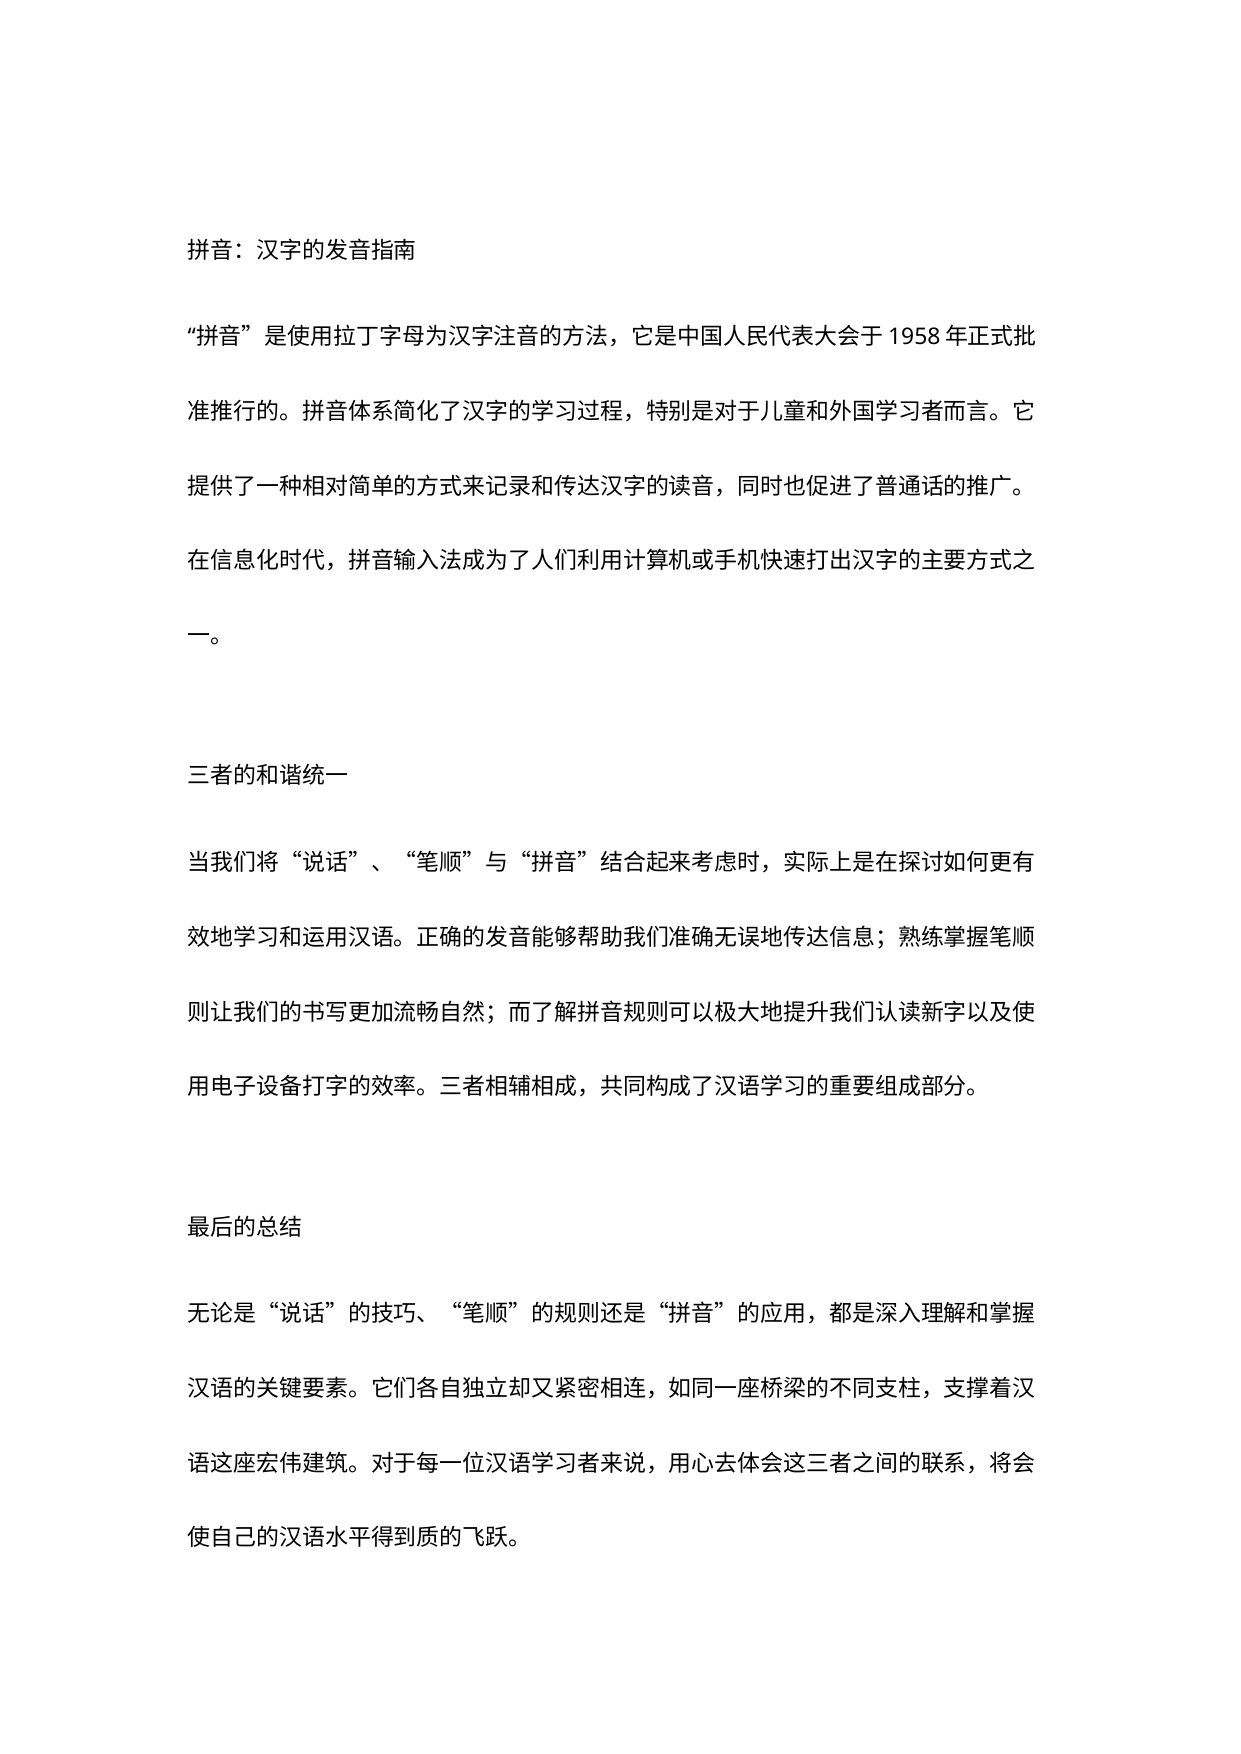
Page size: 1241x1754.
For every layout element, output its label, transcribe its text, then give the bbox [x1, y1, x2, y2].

text 拼音：汉字的发音指南 [187, 216, 1053, 281]
text 三者的和谐统一 [187, 742, 1053, 807]
text 当我们将“说话”、“笔顺”与“拼音”结合起来考虑时，实际上是在探讨如何更有效地学习和运用汉语。正确的发音能够帮助我们准确无误地传达信息；熟练掌握笔顺则让我们的书写更加流畅自然；而了解拼音规则可以极大地提升我们认读新字以及使用电子设备打字的效率。三者相辅相成，共同构成了汉语学习的重要组成部分。 [187, 828, 1053, 1117]
text “拼音”是使用拉丁字母为汉字注音的方法，它是中国人民代表大会于1958年正式批准推行的。拼音体系简化了汉字的学习过程，特别是对于儿童和外国学习者而言。它提供了一种相对简单的方式来记录和传达汉字的读音，同时也促进了普通话的推广。在信息化时代，拼音输入法成为了人们利用计算机或手机快速打出汉字的主要方式之一。 [187, 302, 1053, 666]
text 最后的总结 [187, 1193, 1053, 1258]
text 无论是“说话”的技巧、“笔顺”的规则还是“拼音”的应用，都是深入理解和掌握汉语的关键要素。它们各自独立却又紧密相连，如同一座桥梁的不同支柱，支撑着汉语这座宏伟建筑。对于每一位汉语学习者来说，用心去体会这三者之间的联系，将会使自己的汉语水平得到质的飞跃。 [187, 1279, 1053, 1568]
